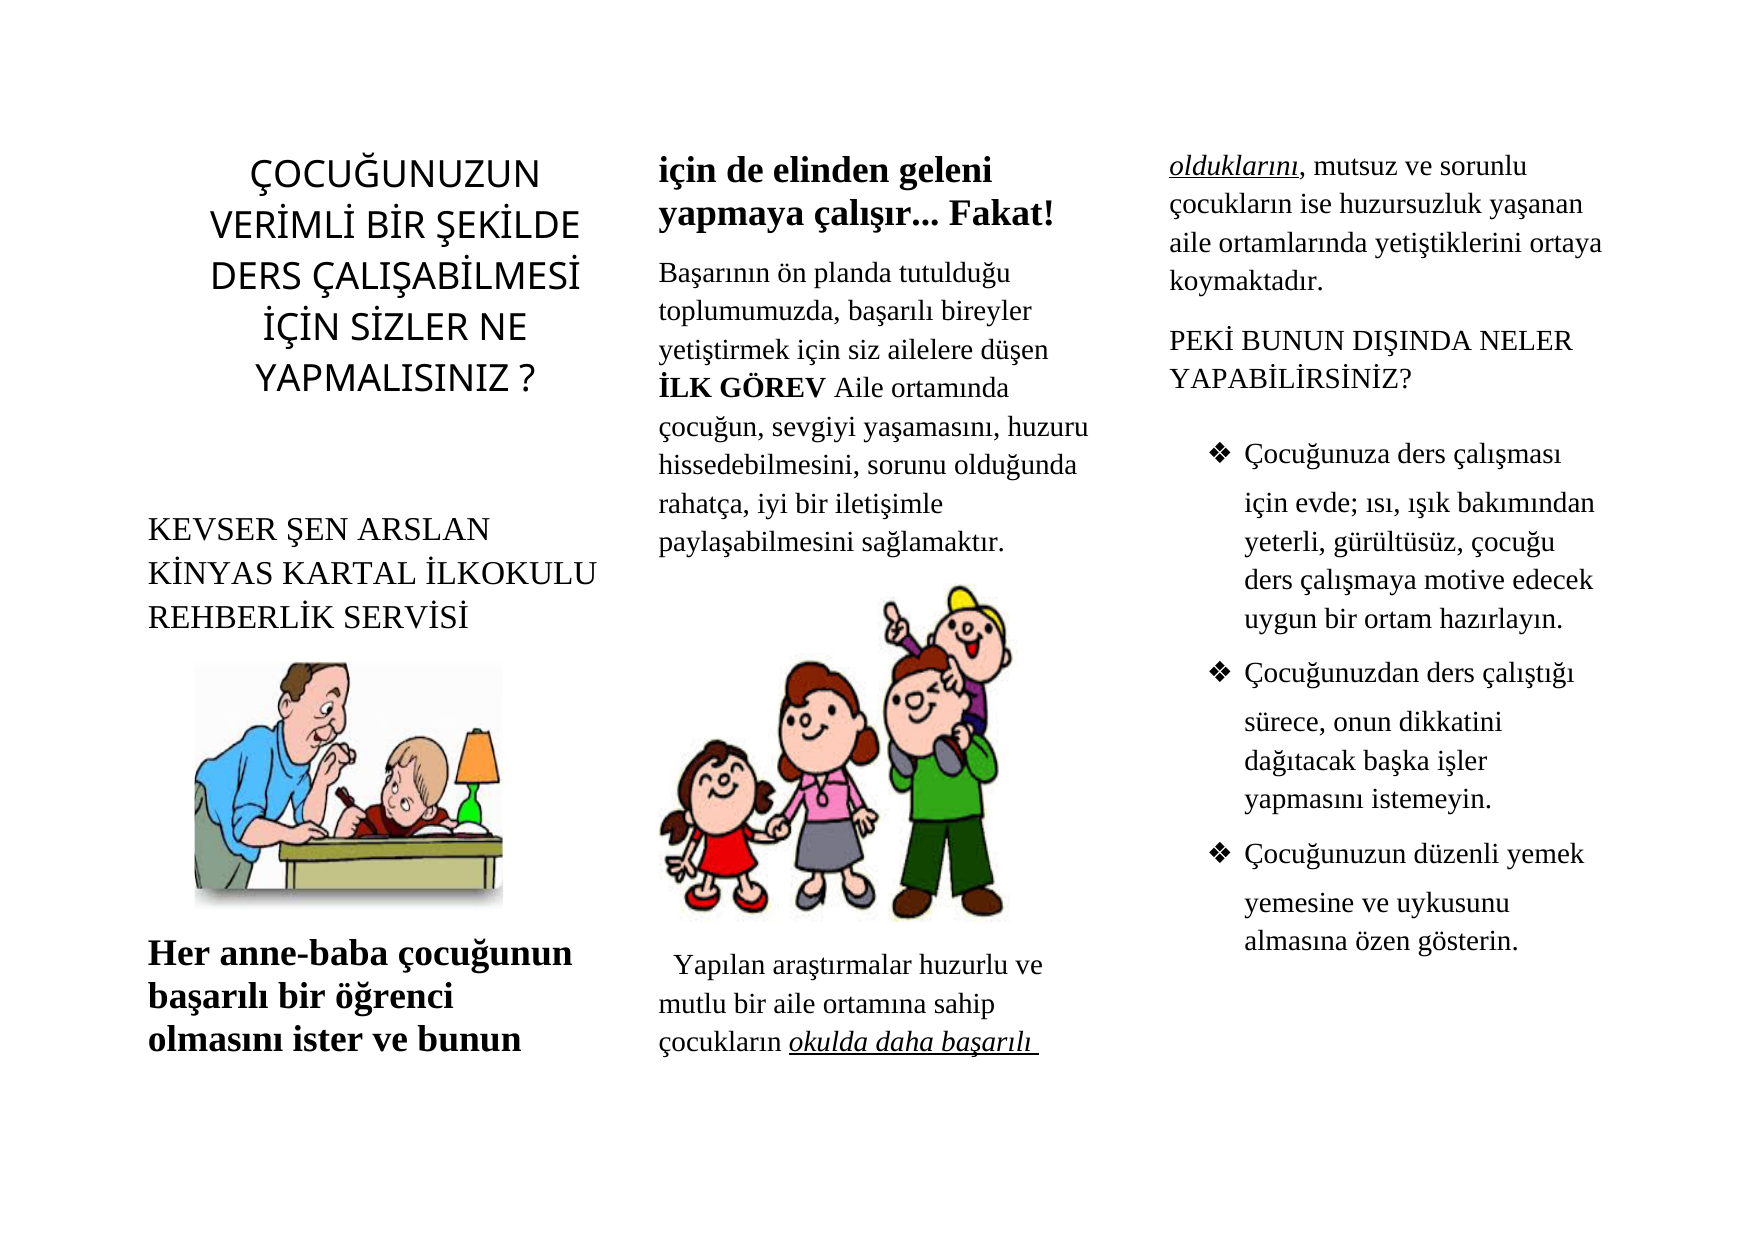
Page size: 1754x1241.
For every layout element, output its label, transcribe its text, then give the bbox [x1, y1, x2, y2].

text Her anne-baba çocuğunun başarılı bir öğrenci olmasını ister ve bunun için de elinden geleni yapmaya çalışır... Fakat! [658, 148, 1095, 234]
picture [194, 661, 504, 910]
list Çocuğunuza ders çalışması için evde; ısı, ışık bakımından yeterli, gürültüsüz, çocuğu ders çalışmaya motive edecek uygun bir ortam hazırlayın. [1207, 421, 1606, 634]
picture [658, 583, 1018, 922]
text ÇOCUĞUNUZUN VERİMLİ BİR ŞEKİLDE DERS ÇALIŞABİLMESİ İÇİN SİZLER NE YAPMALISINIZ ? [185, 148, 605, 403]
text PEKİ BUNUN DIŞINDA NELER YAPABİLİRSİNİZ? [1169, 323, 1606, 395]
text Yapılan araştırmalar huzurlu ve mutlu bir aile ortamına sahip çocukların okulda daha başarılı olduklarını, mutsuz ve sorunlu çocukların ise huzursuzluk yaşanan aile ortamlarında yetiştiklerini ortaya koymaktadır. [1169, 148, 1606, 297]
text Yapılan araştırmalar huzurlu ve mutlu bir aile ortamına sahip çocukların okulda daha başarılı olduklarını, mutsuz ve sorunlu çocukların ise huzursuzluk yaşanan aile ortamlarında yetiştiklerini ortaya koymaktadır. [658, 947, 1095, 1058]
text Her anne-baba çocuğunun başarılı bir öğrenci olmasını ister ve bunun için de elinden geleni yapmaya çalışır... Fakat! [148, 930, 584, 1059]
list Çocuğunuzdan ders çalıştığı sürece, onun dikkatini dağıtacak başka işler yapmasını istemeyin. [1207, 639, 1606, 815]
text Başarının ön planda tutulduğu toplumumuzda, başarılı bireyler yetiştirmek için siz ailelere düşen İLK GÖREV Aile ortamında çocuğun, sevgiyi yaşamasını, huzuru hissedebilmesini, sorunu olduğunda rahatça, iyi bir iletişimle paylaşabilmesini sağlamaktır. [658, 255, 1095, 558]
text KEVSER ŞEN ARSLAN KİNYAS KARTAL İLKOKULU REHBERLİK SERVİSİ [148, 509, 621, 635]
list Çocuğunuzun düzenli yemek yemesine ve uykusunu almasına özen gösterin. [1207, 820, 1606, 957]
